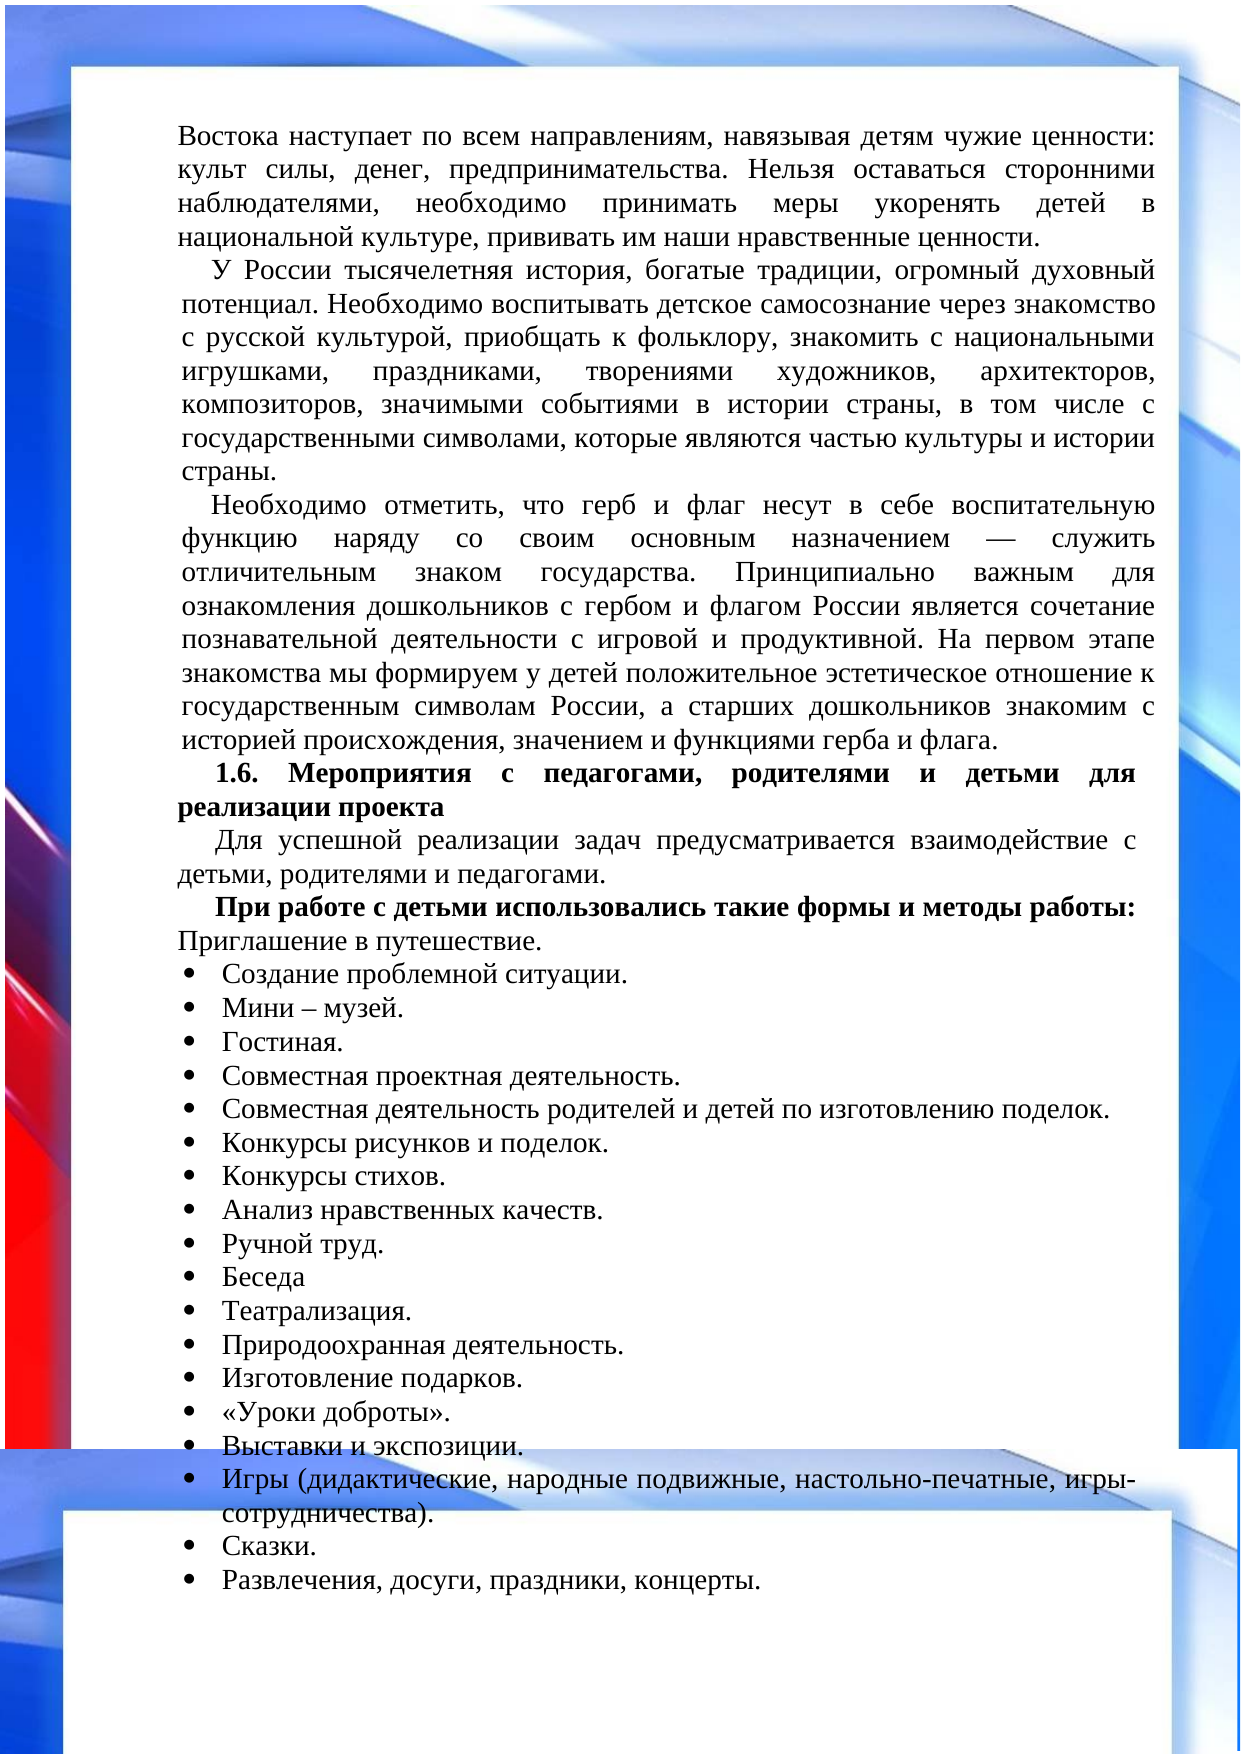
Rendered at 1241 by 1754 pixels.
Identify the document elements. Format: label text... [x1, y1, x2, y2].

list Природоохранная деятельность. [184, 1327, 1137, 1360]
list Мини – музей. [184, 990, 1137, 1024]
list Развлечения, досуги, праздники, концерты. [184, 1562, 1137, 1596]
text При работе с детьми использовались такие формы и методы работы: Приглашение в путешествие. [177, 889, 1137, 957]
text 1.6. Мероприятия с педагогами, родителями и детьми для реализации проекта [177, 755, 1137, 822]
text Необходимо отметить, что герб и флаг несут в себе воспитательную функцию наряду со своим основным назначением — служить отличительным знаком государства. Принципиально важным для ознакомления дошкольников с гербом и флагом России является сочетание познавательной деятельности с игровой и продуктивной. На первом этапе знакомства мы формируем у детей положительное эстетическое отношение к государственным символам России, а старших дошкольников знакомим с историей происхождения, значением и функциями герба и флага. [181, 487, 1156, 755]
text Для успешной реализации задач предусматривается взаимодействие с детьми, родителями и педагогами. [177, 822, 1137, 889]
list Создание проблемной ситуации. [184, 957, 1137, 990]
list Игры (дидактические, народные подвижные, настольно-печатные, игры-сотрудничества). [184, 1461, 1137, 1528]
list Выставки и экспозиции. [184, 1428, 1137, 1461]
list Анализ нравственных качеств. [184, 1192, 1137, 1226]
list Совместная проектная деятельность. [184, 1058, 1137, 1091]
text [177, 118, 1156, 252]
list Гостиная. [184, 1024, 1137, 1058]
list Конкурсы рисунков и поделок. [184, 1125, 1137, 1158]
picture [0, 5, 1241, 1754]
list Ручной труд. [184, 1226, 1137, 1259]
list «Уроки доброты». [184, 1394, 1137, 1428]
list Сказки. [184, 1528, 1137, 1562]
list Беседа [184, 1259, 1137, 1293]
list Конкурсы стихов. [184, 1158, 1137, 1192]
text У России тысячелетняя история, богатые традиции, огромный духовный потенциал. Необходимо воспитывать детское самосознание через знакомство с русской культурой, приобщать к фольклору, знакомить с национальными игрушками, праздниками, творениями художников, архитекторов, композиторов, значимыми событиями в истории страны, в том числе с государственными символами, которые являются частью культуры и истории страны. [181, 252, 1156, 487]
list Совместная деятельность родителей и детей по изготовлению поделок. [184, 1091, 1137, 1125]
list Театрализация. [184, 1293, 1137, 1327]
list Изготовление подарков. [184, 1360, 1137, 1394]
